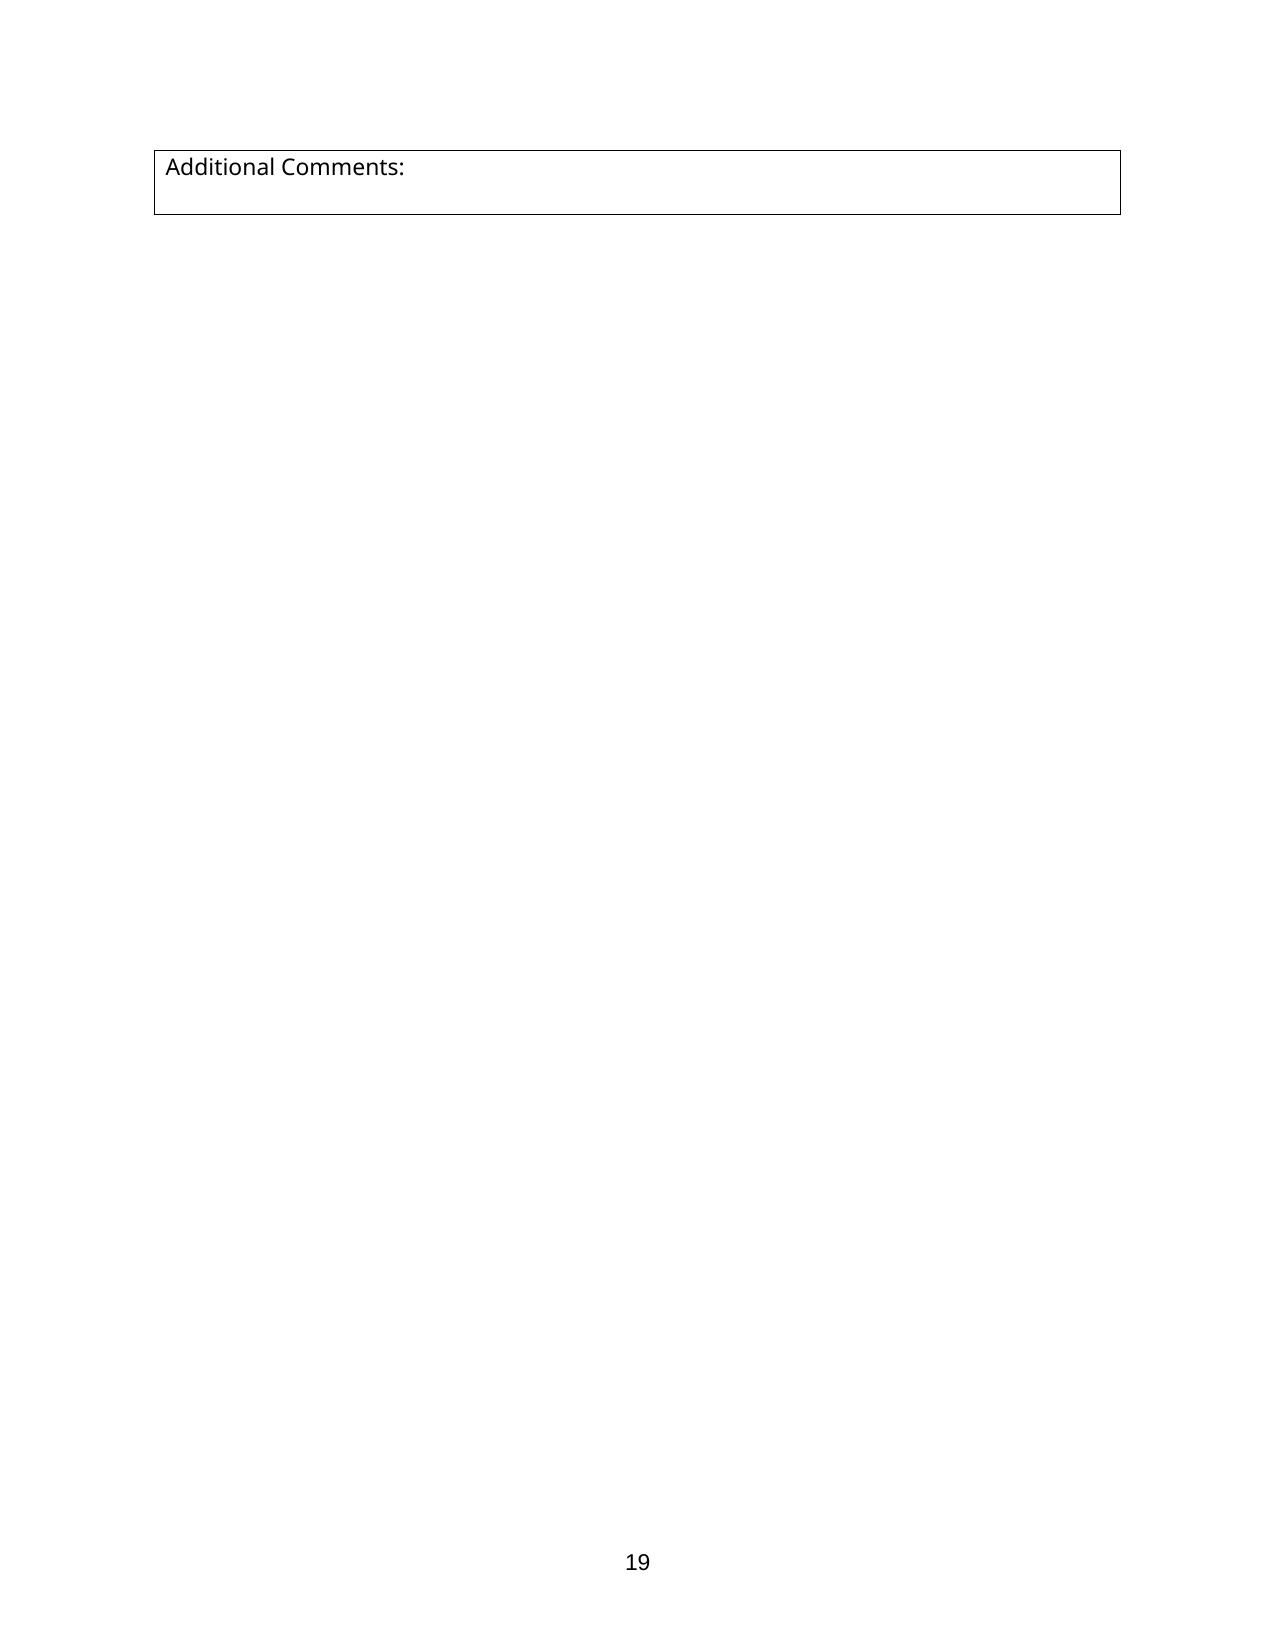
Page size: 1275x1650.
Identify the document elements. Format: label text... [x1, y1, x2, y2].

table_cell Additional Comments: [155, 151, 1120, 213]
